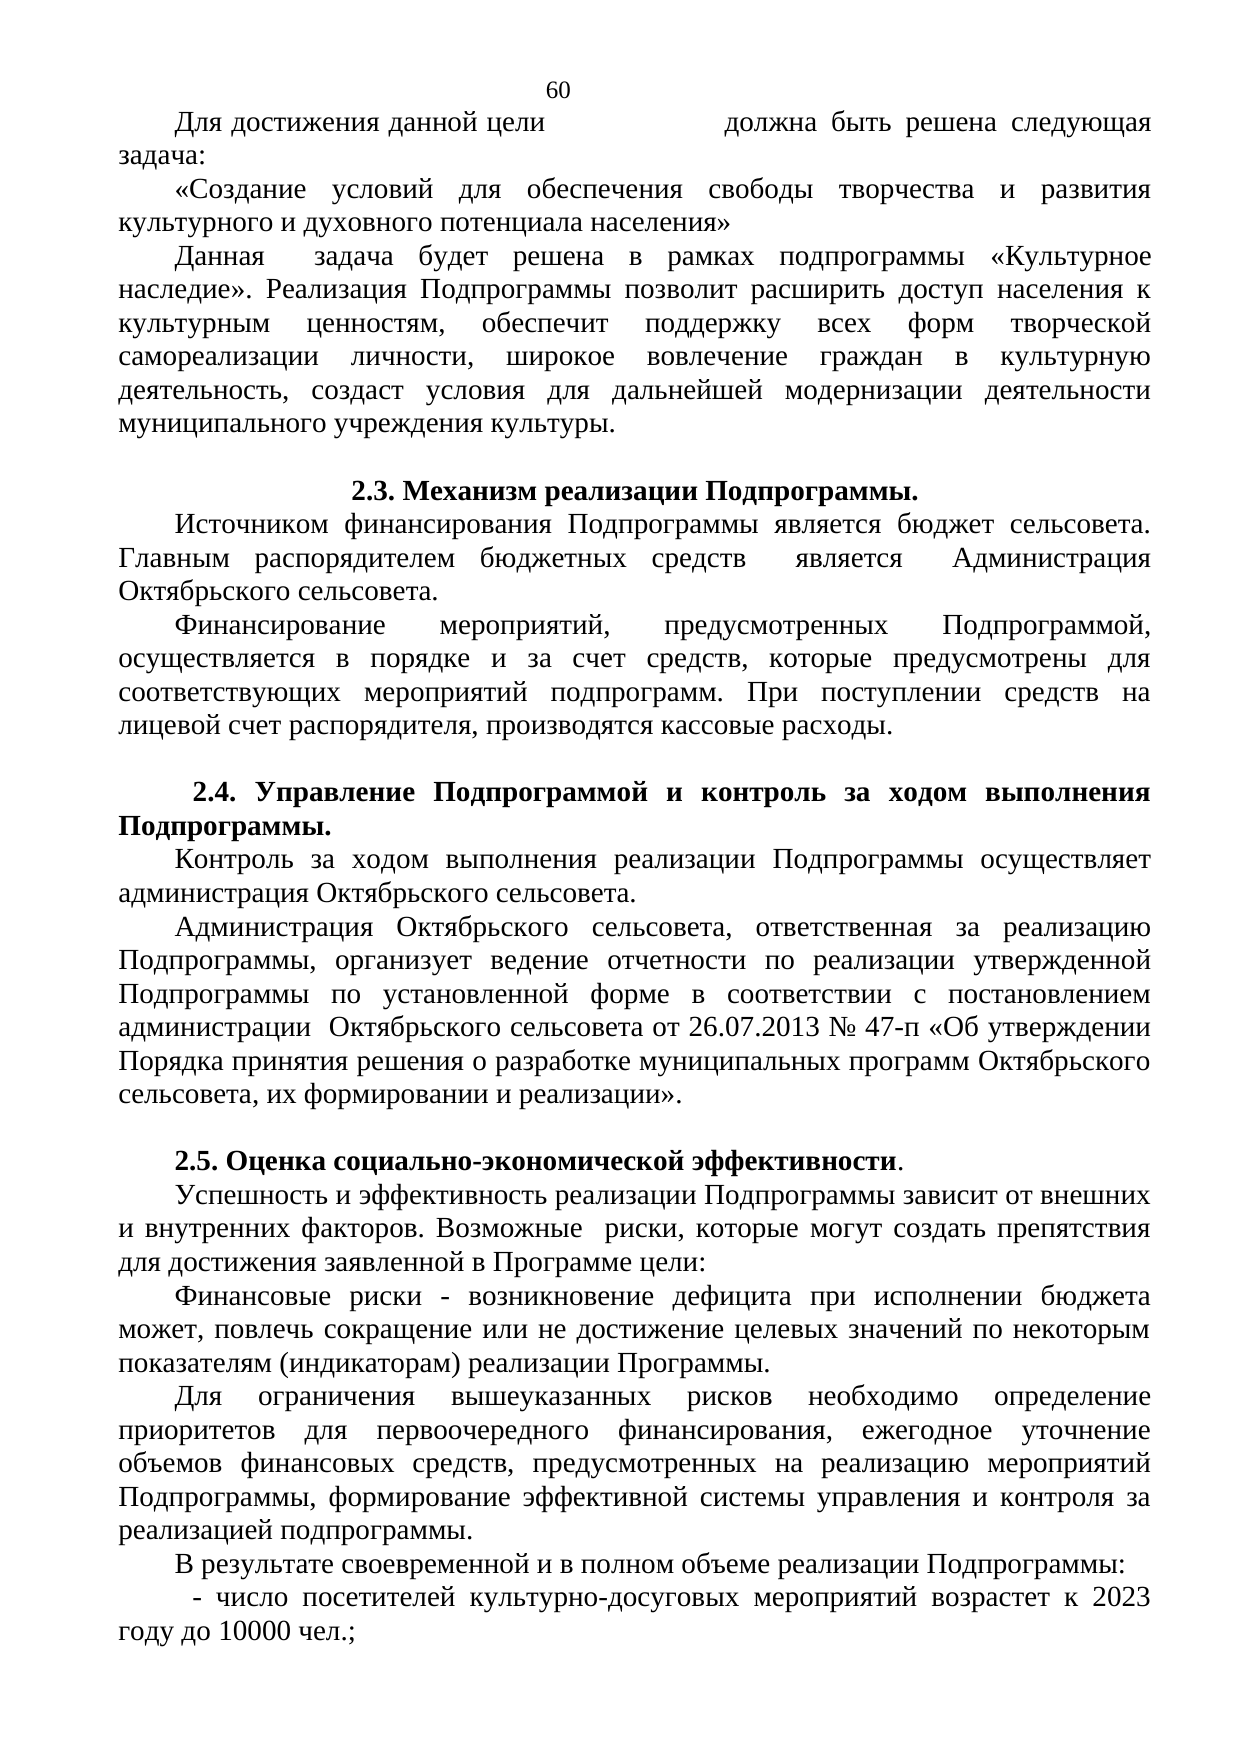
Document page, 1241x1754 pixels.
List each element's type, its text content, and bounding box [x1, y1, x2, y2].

text Успешность и эффективность реализации Подпрограммы зависит от внешних и внутренних факторов. Возможные риски, которые могут создать препятствия для достижения заявленной в Программе цели: [118, 1177, 1152, 1278]
text Администрация Октябрьского сельсовета, ответственная за реализацию Подпрограммы, организует ведение отчетности по реализации утвержденной Подпрограммы по установленной форме в соответствии с постановлением администрации Октябрьского сельсовета от 26.07.2013 № 47-п «Об утверждении Порядка принятия решения о разработке муниципальных программ Октябрьского сельсовета, их формировании и реализации». [118, 909, 1152, 1110]
text Данная задача будет решена в рамках подпрограммы «Культурное наследие». Реализация Подпрограммы позволит расширить доступ населения к культурным ценностям, обеспечит поддержку всех форм творческой самореализации личности, широкое вовлечение граждан в культурную деятельность, создаст условия для дальнейшей модернизации деятельности муниципального учреждения культуры. [118, 238, 1152, 439]
text «Создание условий для обеспечения свободы творчества и развития культурного и духовного потенциала населения» [118, 171, 1152, 238]
text 2.4. Управление Подпрограммой и контроль за ходом выполнения Подпрограммы. [118, 774, 1152, 842]
text 2.5. Оценка социально-экономической эффективности. [118, 1143, 1152, 1177]
text Финансовые риски - возникновение дефицита при исполнении бюджета может, повлечь сокращение или не достижение целевых значений по некоторым показателям (индикаторам) реализации Программы. [118, 1278, 1152, 1378]
text Для ограничения вышеуказанных рисков необходимо определение приоритетов для первоочередного финансирования, ежегодное уточнение объемов финансовых средств, предусмотренных на реализацию мероприятий Подпрограммы, формирование эффективной системы управления и контроля за реализацией подпрограммы. [118, 1378, 1152, 1546]
text Для достижения данной цели должна быть решена следующая задача: [118, 104, 1152, 171]
text Финансирование мероприятий, предусмотренных Подпрограммой, осуществляется в порядке и за счет средств, которые предусмотрены для соответствующих мероприятий подпрограмм. При поступлении средств на лицевой счет распорядителя, производятся кассовые расходы. [118, 607, 1152, 741]
text 2.3. Механизм реализации Подпрограммы. [118, 473, 1152, 506]
text - число посетителей культурно-досуговых мероприятий возрастет к 2023 году до 10000 чел.; [118, 1579, 1152, 1647]
text В результате своевременной и в полном объеме реализации Подпрограммы: [118, 1546, 1152, 1579]
text Контроль за ходом выполнения реализации Подпрограммы осуществляет администрация Октябрьского сельсовета. [118, 842, 1152, 909]
text Источником финансирования Подпрограммы является бюджет сельсовета. Главным распорядителем бюджетных средств является Администрация Октябрьского сельсовета. [118, 506, 1152, 607]
